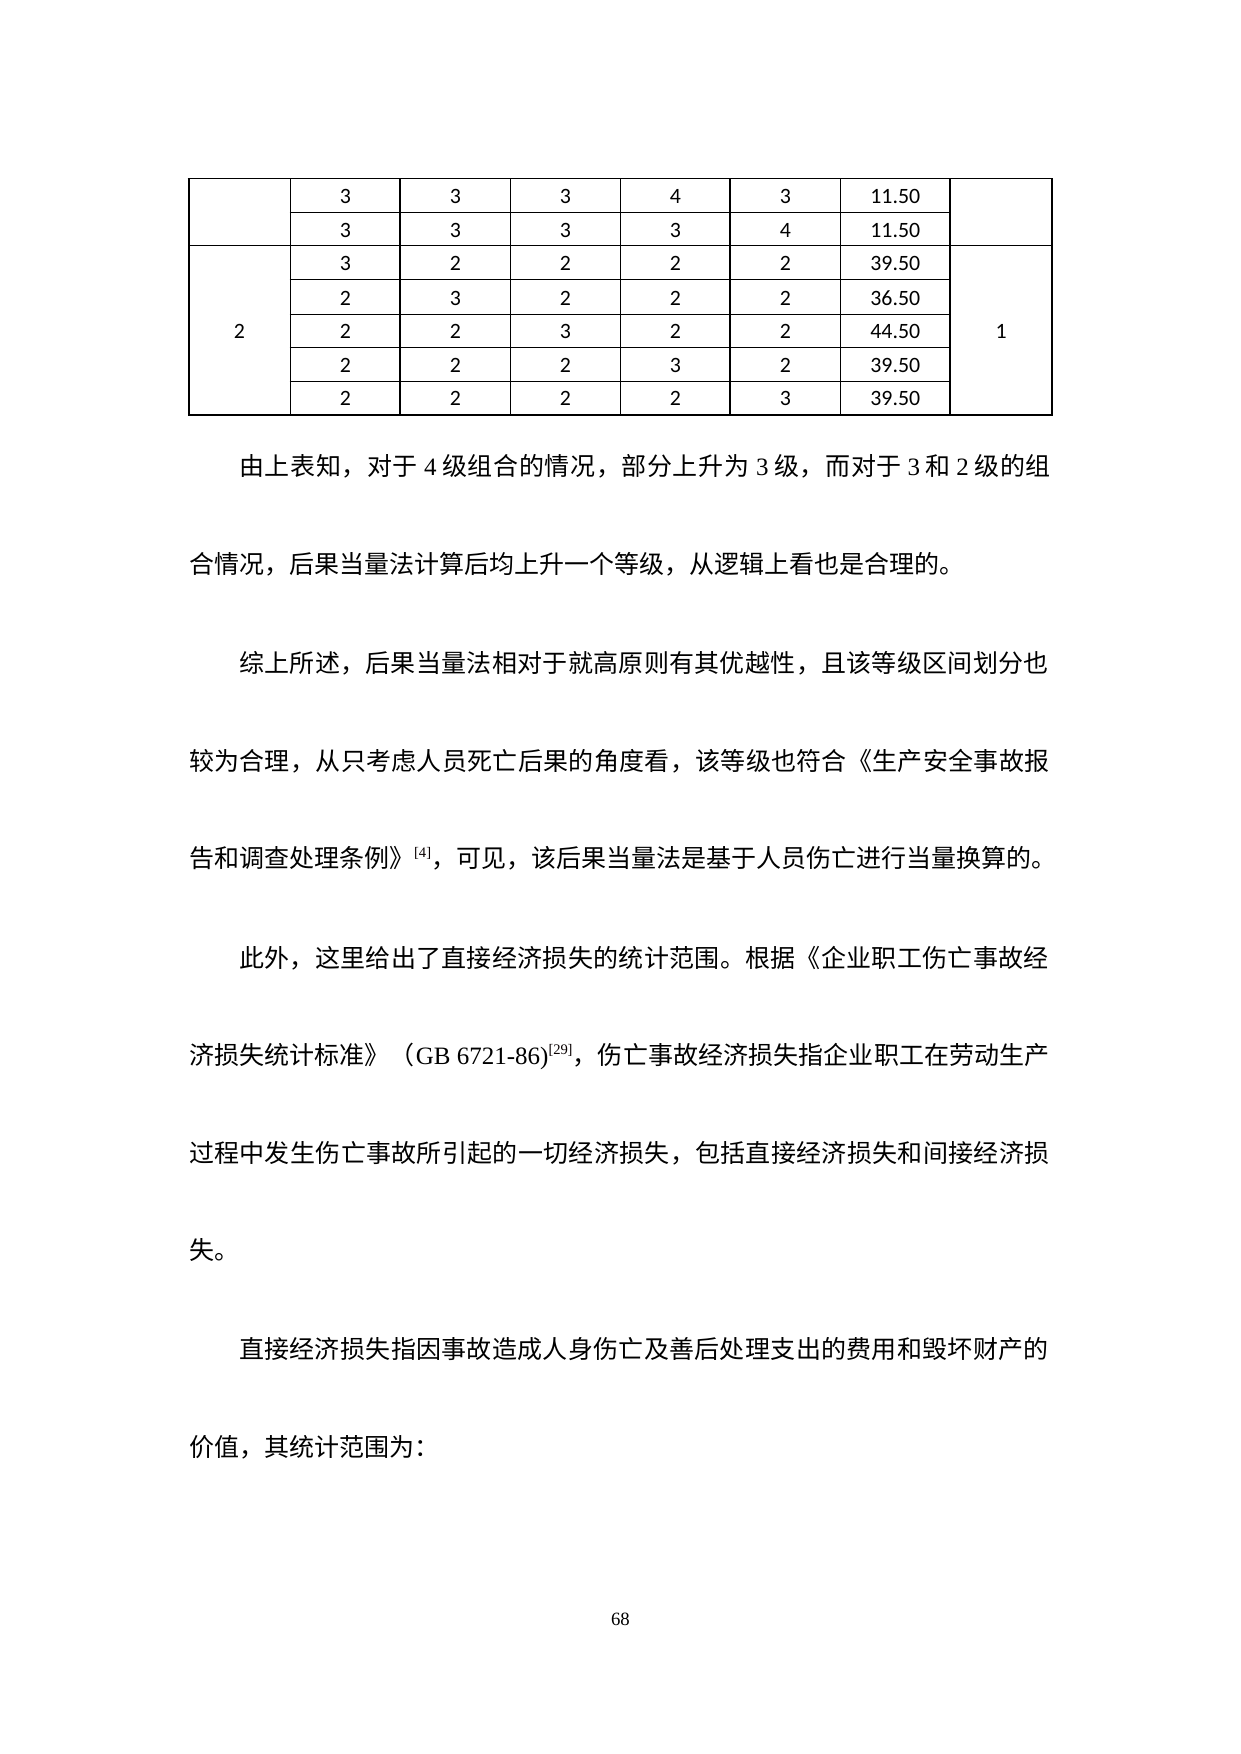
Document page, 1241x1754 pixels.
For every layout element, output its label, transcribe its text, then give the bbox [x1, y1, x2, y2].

table_cell 2 [291, 348, 399, 381]
table_cell 2 [731, 280, 840, 313]
table_cell 2 [291, 382, 399, 414]
table_cell 39.50 [841, 246, 949, 279]
table_cell 4 [731, 213, 840, 245]
table_cell 2 [401, 246, 510, 279]
table_cell 2 [401, 315, 510, 347]
text 由上表知，对于4级组合的情况，部分上升为3级，而对于3和2级的组合情况，后果当量法计算后均上升一个等级，从逻辑上看也是合理的。 [189, 432, 1051, 595]
table_cell 3 [621, 348, 729, 381]
table_cell 3 [291, 213, 399, 245]
table_cell 2 [511, 280, 620, 313]
table_cell 2 [731, 246, 840, 279]
table_cell 1 [951, 246, 1051, 414]
table_cell 2 [401, 382, 510, 414]
table_cell 2 [291, 280, 399, 313]
table_cell 2 [621, 315, 729, 347]
table_cell 39.50 [841, 382, 949, 414]
table_cell 2 [731, 315, 840, 347]
table_cell 3 [731, 382, 840, 414]
table_cell 2 [621, 382, 729, 414]
table_cell 11.50 [841, 179, 949, 212]
table_cell 3 [291, 179, 399, 212]
table_cell 3 [401, 213, 510, 245]
table_cell 3 [291, 246, 399, 279]
table_cell 2 [291, 315, 399, 347]
table_cell 2 [511, 246, 620, 279]
table_cell 3 [731, 179, 840, 212]
table_cell 3 [401, 179, 510, 212]
table_cell 4 [621, 179, 729, 212]
table_cell 2 [731, 348, 840, 381]
table_cell 3 [621, 213, 729, 245]
table_cell 44.50 [841, 315, 949, 347]
table_cell 3 [511, 315, 620, 347]
table_cell 2 [401, 348, 510, 381]
table_cell 3 [401, 280, 510, 313]
table_cell 2 [511, 348, 620, 381]
table_cell 3 [511, 213, 620, 245]
table_cell 36.50 [841, 280, 949, 313]
table_cell 3 [511, 179, 620, 212]
table_cell 2 [190, 246, 290, 414]
text 此外，这里给出了直接经济损失的统计范围。根据《企业职工伤亡事故经济损失统计标准》（GB 6721-86)[29]，伤亡事故经济损失指企业职工在劳动生产过程中发生伤亡事故所引起的一切经济损失，包括直接经济损失和间接经济损失。 [189, 924, 1051, 1281]
text 直接经济损失指因事故造成人身伤亡及善后处理支出的费用和毁坏财产的价值，其统计范围为： [189, 1316, 1051, 1478]
table_cell 2 [621, 246, 729, 279]
table_cell 11.50 [841, 213, 949, 245]
table_cell 39.50 [841, 348, 949, 381]
text 综上所述，后果当量法相对于就高原则有其优越性，且该等级区间划分也较为合理，从只考虑人员死亡后果的角度看，该等级也符合《生产安全事故报告和调查处理条例》[4]，可见，该后果当量法是基于人员伤亡进行当量换算的。 [189, 629, 1051, 889]
table_cell 2 [621, 280, 729, 313]
table_cell 2 [511, 382, 620, 414]
